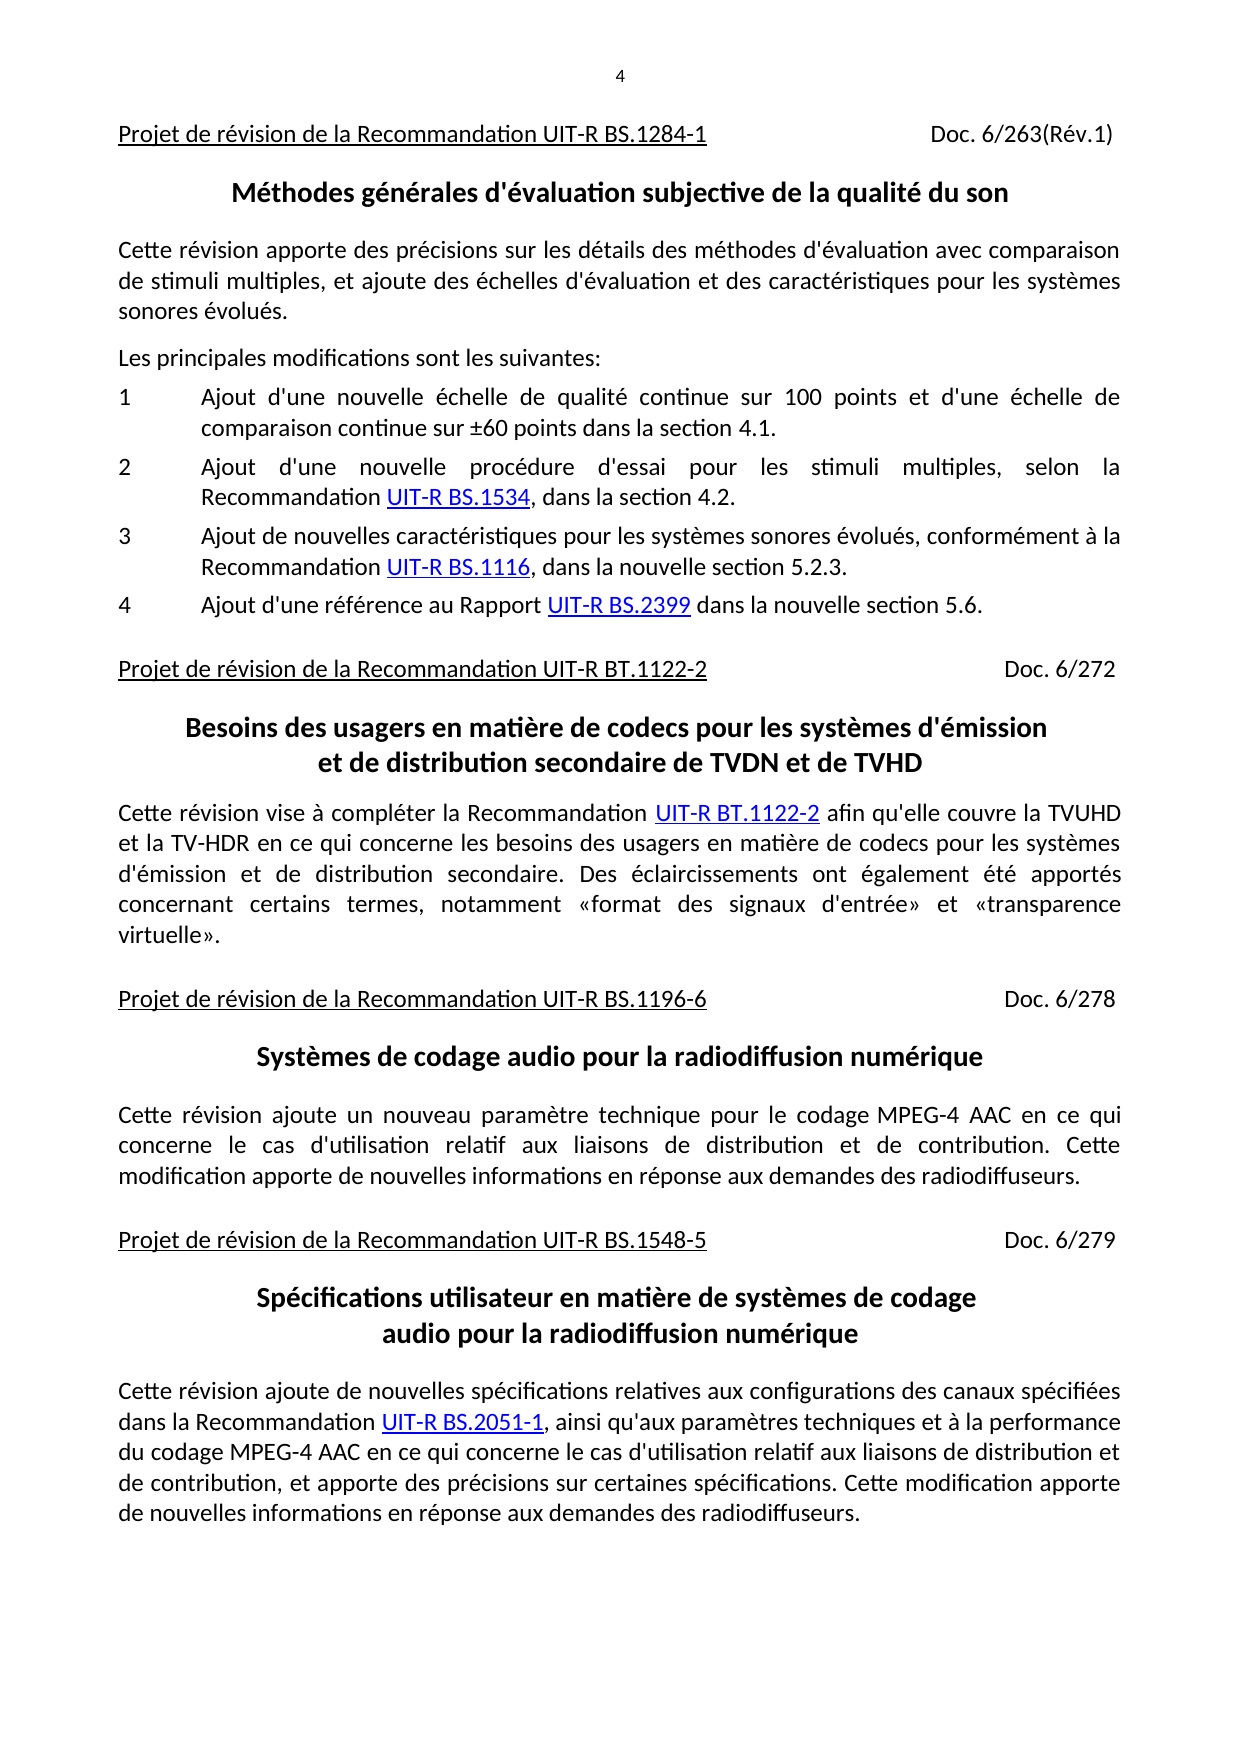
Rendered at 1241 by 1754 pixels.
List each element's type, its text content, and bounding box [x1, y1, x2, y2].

text Cette révision apporte des précisions sur les détails des méthodes d'évaluation avec comparaison de stimuli multiples, et ajoute des échelles d'évaluation et des caractéristiques pour les systèmes sonores évolués. [118, 234, 1122, 326]
text Cette révision vise à compléter la Recommandation UIT-R BT.1122-2 afin qu'elle couvre la TVUHD et la TV-HDR en ce qui concerne les besoins des usagers en matière de codecs pour les systèmes d'émission et de distribution secondaire. Des éclaircissements ont également été apportés concernant certains termes, notamment «format des signaux d'entrée» et «transparence virtuelle». [118, 797, 1122, 949]
title Systèmes de codage audio pour la radiodiffusion numérique [118, 1038, 1122, 1074]
text Les principales modifications sont les suivantes: [118, 342, 1122, 373]
title Besoins des usagers en matière de codecs pour les systèmes d'émission et de distribution secondaire de TVDN et de TVHD [118, 709, 1122, 780]
title Projet de révision de la Recommandation UIT-R BS.1284-1 Doc. 6/263(Rév.1) [118, 118, 1122, 149]
text Cette révision ajoute de nouvelles spécifications relatives aux configurations des canaux spécifiées dans la Recommandation UIT-R BS.2051-1, ainsi qu'aux paramètres techniques et à la performance du codage MPEG-4 AAC en ce qui concerne le cas d'utilisation relatif aux liaisons de distribution et de contribution, et apporte des précisions sur certaines spécifications. Cette modification apporte de nouvelles informations en réponse aux demandes des radiodiffuseurs. [118, 1376, 1122, 1528]
text 1 Ajout d'une nouvelle échelle de qualité continue sur 100 points et d'une échelle de comparaison continue sur ±60 points dans la section 4.1. [118, 381, 1122, 442]
text Cette révision ajoute un nouveau paramètre technique pour le codage MPEG-4 AAC en ce qui concerne le cas d'utilisation relatif aux liaisons de distribution et de contribution. Cette modification apporte de nouvelles informations en réponse aux demandes des radiodiffuseurs. [118, 1099, 1122, 1190]
title Projet de révision de la Recommandation UIT-R BT.1122-2 Doc. 6/272 [118, 653, 1122, 684]
title Projet de révision de la Recommandation UIT-R BS.1548-5 Doc. 6/279 [118, 1224, 1122, 1254]
text 2 Ajout d'une nouvelle procédure d'essai pour les stimuli multiples, selon la Recommandation UIT-R BS.1534, dans la section 4.2. [118, 451, 1122, 512]
title Spécifications utilisateur en matière de systèmes de codage audio pour la radiodiffusion numérique [118, 1279, 1122, 1351]
title Projet de révision de la Recommandation UIT-R BS.1196-6 Doc. 6/278 [118, 983, 1122, 1013]
text 3 Ajout de nouvelles caractéristiques pour les systèmes sonores évolués, conformément à la Recommandation UIT-R BS.1116, dans la nouvelle section 5.2.3. [118, 520, 1122, 581]
text 4 Ajout d'une référence au Rapport UIT-R BS.2399 dans la nouvelle section 5.6. [118, 589, 1122, 620]
title Méthodes générales d'évaluation subjective de la qualité du son [118, 174, 1122, 209]
